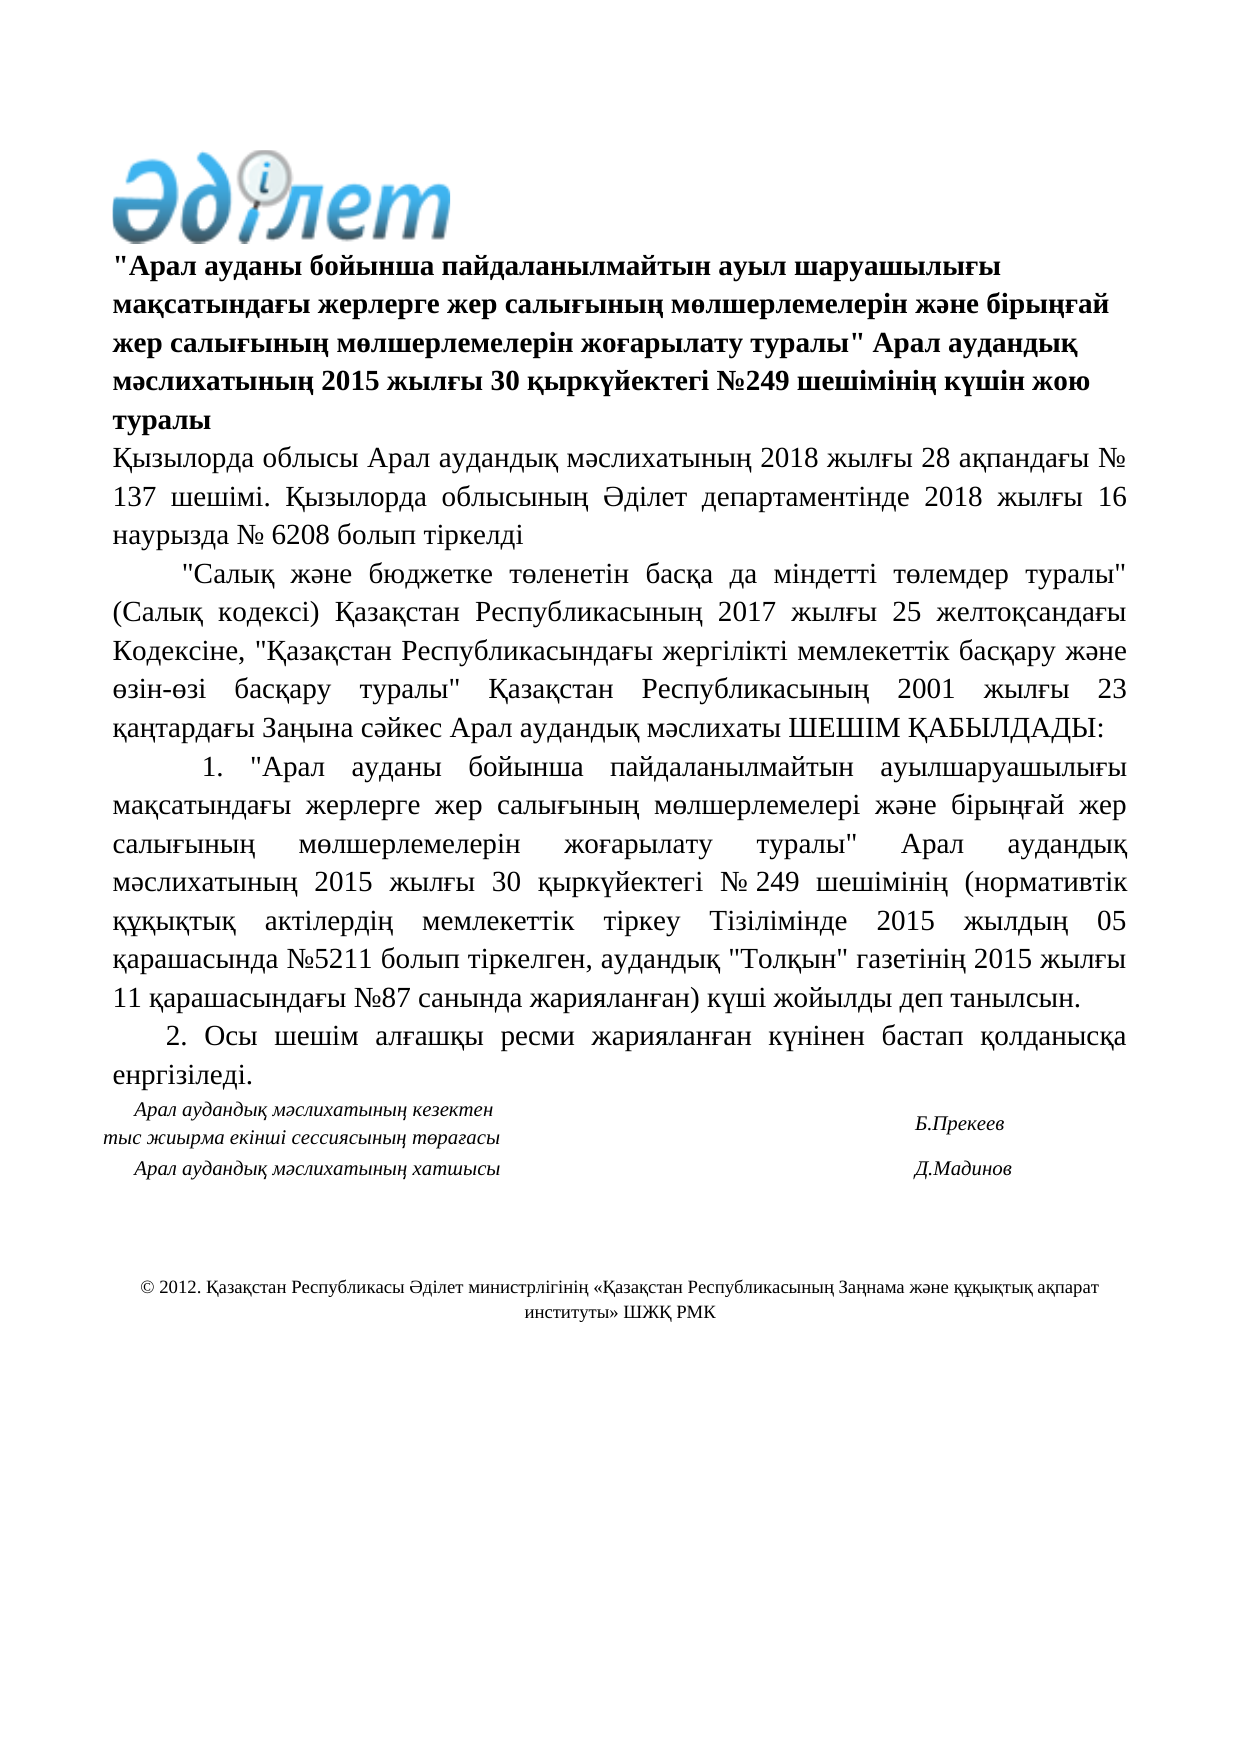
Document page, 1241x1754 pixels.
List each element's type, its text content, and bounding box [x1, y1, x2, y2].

text "Салық және бюджетке төленетін басқа да міндетті төлемдер туралы" (Салық кодексі) Қазақстан Республикасының 2017 жылғы 25 желтоқсандағы Кодексіне, "Қазақстан Республикасындағы жергілікті мемлекеттік басқару және өзін-өзі басқару туралы" Қазақстан Республикасының 2001 жылғы 23 қаңтардағы Заңына сәйкес Арал аудандық мәслихаты ШЕШІМ ҚАБЫЛДАДЫ: [112, 556, 1128, 744]
text 2. Осы шешім алғашқы ресми жарияланған күнінен бастап қолданысқа енргізіледі. [112, 1018, 1128, 1091]
table_cell Арал аудандық мәслихатының хатшысы [101, 1154, 913, 1185]
text © 2012. Қазақстан Республикасы Әділет министрлігінің «Қазақстан Республикасының Заңнама және құқықтық ақпарат институты» ШЖҚ РМК [112, 1276, 1128, 1322]
table_header Арал аудандық мәслихатының кезектен тыс жиырма екінші сессиясының төрағасы [101, 1096, 913, 1154]
text 1. "Арал ауданы бойынша пайдаланылмайтын ауылшаруашылығы мақсатындағы жерлерге жер салығының мөлшерлемелері және бірыңғай жер салығының мөлшерлемелерін жоғарылату туралы" Арал аудандық мәслихатының 2015 жылғы 30 қыркүйектегі № 249 шешімінің (нормативтік құқықтық актілердің мемлекеттік тіркеу Тізілімінде 2015 жылдың 05 қарашасында №5211 болып тіркелген, аудандық "Толқын" газетінің 2015 жылғы 11 қарашасындағы №87 санында жарияланған) күші жойылды деп танылсын. [112, 749, 1128, 1013]
text Қызылорда облысы Арал аудандық мәслихатының 2018 жылғы 28 ақпандағы № 137 шешімі. Қызылорда облысының Әділет департаментінде 2018 жылғы 16 наурызда № 6208 болып тіркелді [112, 440, 1128, 551]
table_cell Д.Мадинов [913, 1154, 1240, 1185]
table_header Б.Прекеев [913, 1096, 1240, 1154]
text "Арал ауданы бойынша пайдаланылмайтын ауыл шаруашылығы мақсатындағы жерлерге жер салығының мөлшерлемелерін және бірыңғай жер салығының мөлшерлемелерін жоғарылату туралы" Арал аудандық мәслихатының 2015 жылғы 30 қыркүйектегі №249 шешімінің күшін жою туралы [112, 248, 1128, 435]
picture [112, 150, 451, 244]
